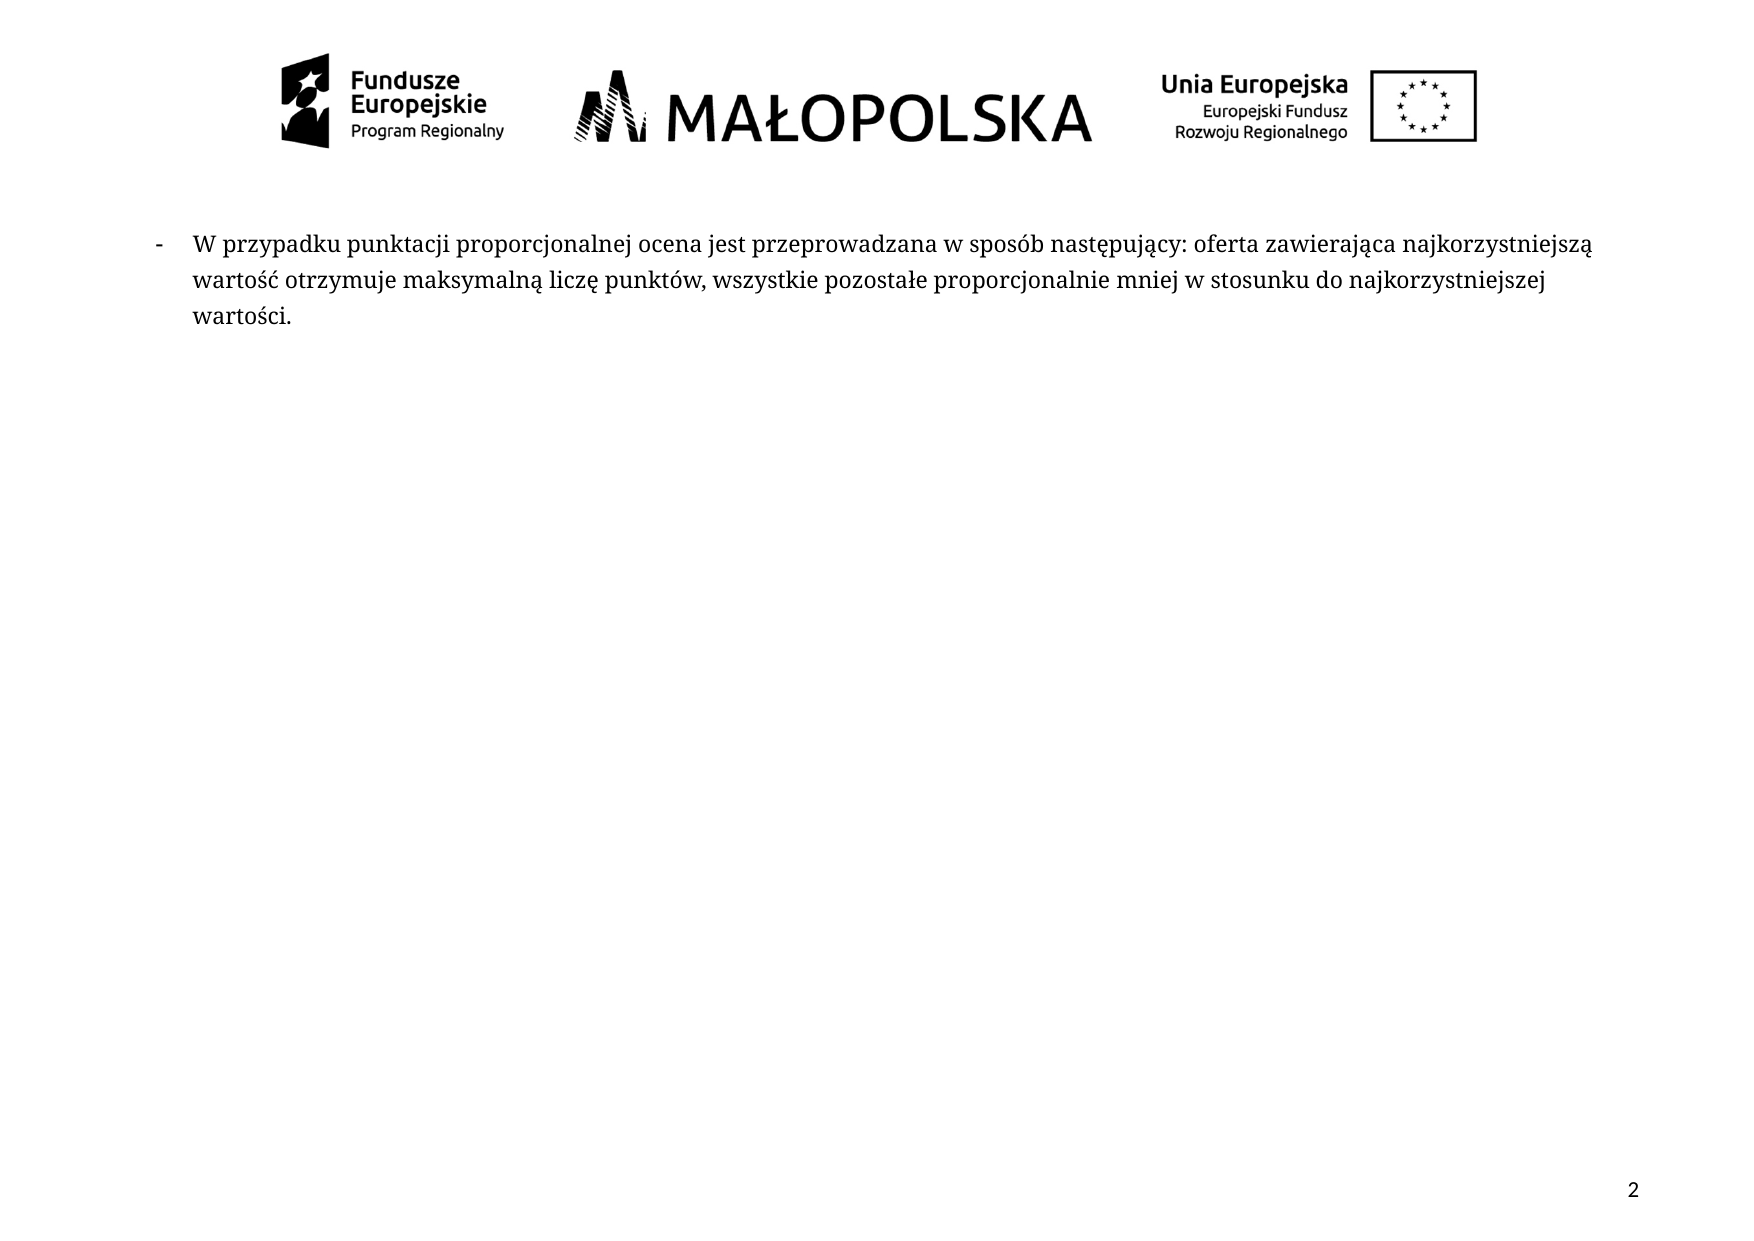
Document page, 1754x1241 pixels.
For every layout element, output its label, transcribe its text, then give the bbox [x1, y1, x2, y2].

picture [258, 29, 1499, 172]
list W przypadku punktacji proporcjonalnej ocena jest przeprowadzana w sposób następujący: oferta zawierająca najkorzystniejszą wartość otrzymuje maksymalną liczę punktów, wszystkie pozostałe proporcjonalnie mniej w stosunku do najkorzystniejszej wartości. [155, 228, 1639, 331]
